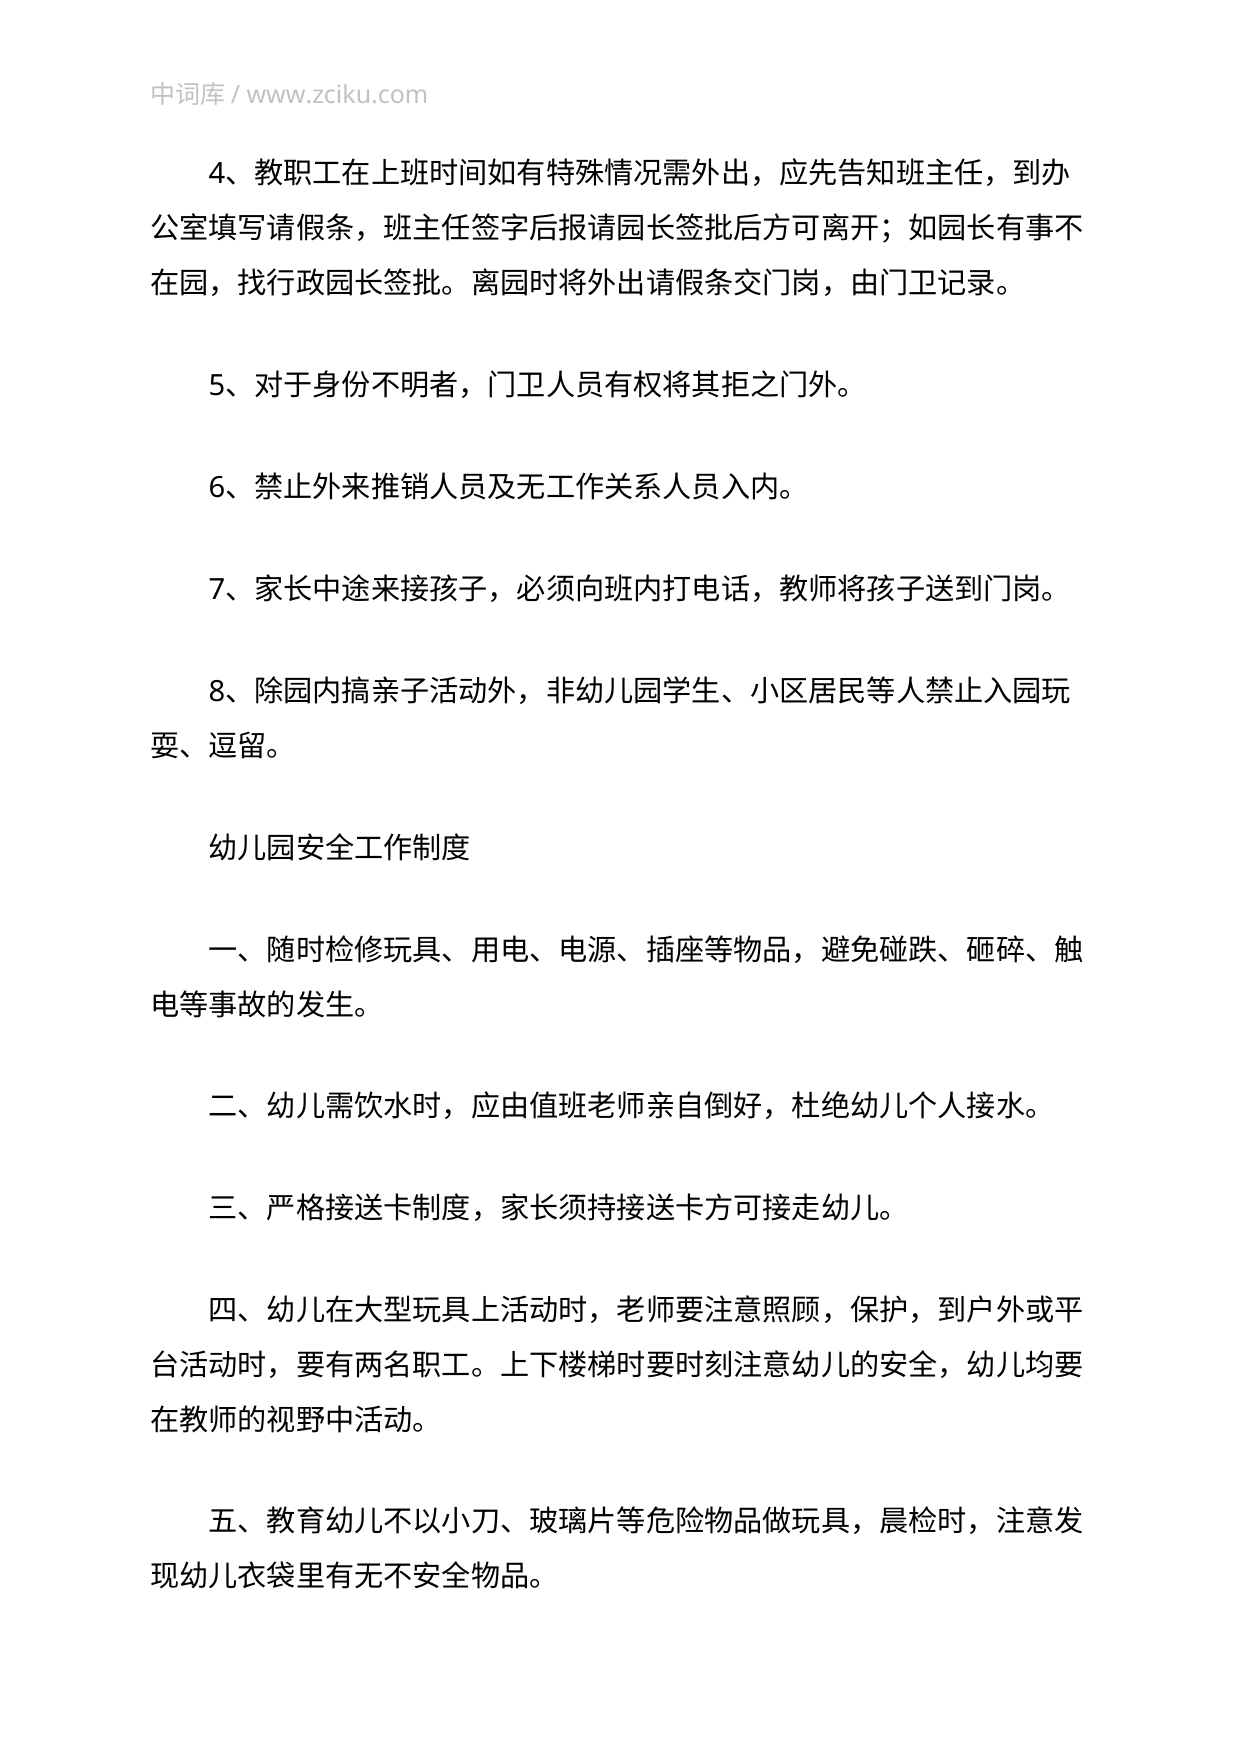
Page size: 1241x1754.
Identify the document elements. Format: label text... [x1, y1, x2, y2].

text 三、严格接送卡制度，家长须持接送卡方可接走幼儿。 [150, 1184, 1090, 1227]
text 5、对于身份不明者，门卫人员有权将其拒之门外。 [150, 362, 1090, 404]
text 五、教育幼儿不以小刀、玻璃片等危险物品做玩具，晨检时，注意发现幼儿衣袋里有无不安全物品。 [150, 1498, 1090, 1595]
text 6、禁止外来推销人员及无工作关系人员入内。 [150, 464, 1090, 506]
text 一、随时检修玩具、用电、电源、插座等物品，避免碰跌、砸碎、触电等事故的发生。 [150, 926, 1090, 1023]
text 7、家长中途来接孩子，必须向班内打电话，教师将孩子送到门岗。 [150, 566, 1090, 608]
text 二、幼儿需饮水时，应由值班老师亲自倒好，杜绝幼儿个人接水。 [150, 1083, 1090, 1125]
text 四、幼儿在大型玩具上活动时，老师要注意照顾，保护，到户外或平台活动时，要有两名职工。上下楼梯时要时刻注意幼儿的安全，幼儿均要在教师的视野中活动。 [150, 1286, 1090, 1438]
text 幼儿园安全工作制度 [150, 824, 1090, 867]
text 8、除园内搞亲子活动外，非幼儿园学生、小区居民等人禁止入园玩耍、逗留。 [150, 668, 1090, 765]
text 4、教职工在上班时间如有特殊情况需外出，应先告知班主任，到办公室填写请假条，班主任签字后报请园长签批后方可离开；如园长有事不在园，找行政园长签批。离园时将外出请假条交门岗，由门卫记录。 [150, 150, 1090, 302]
